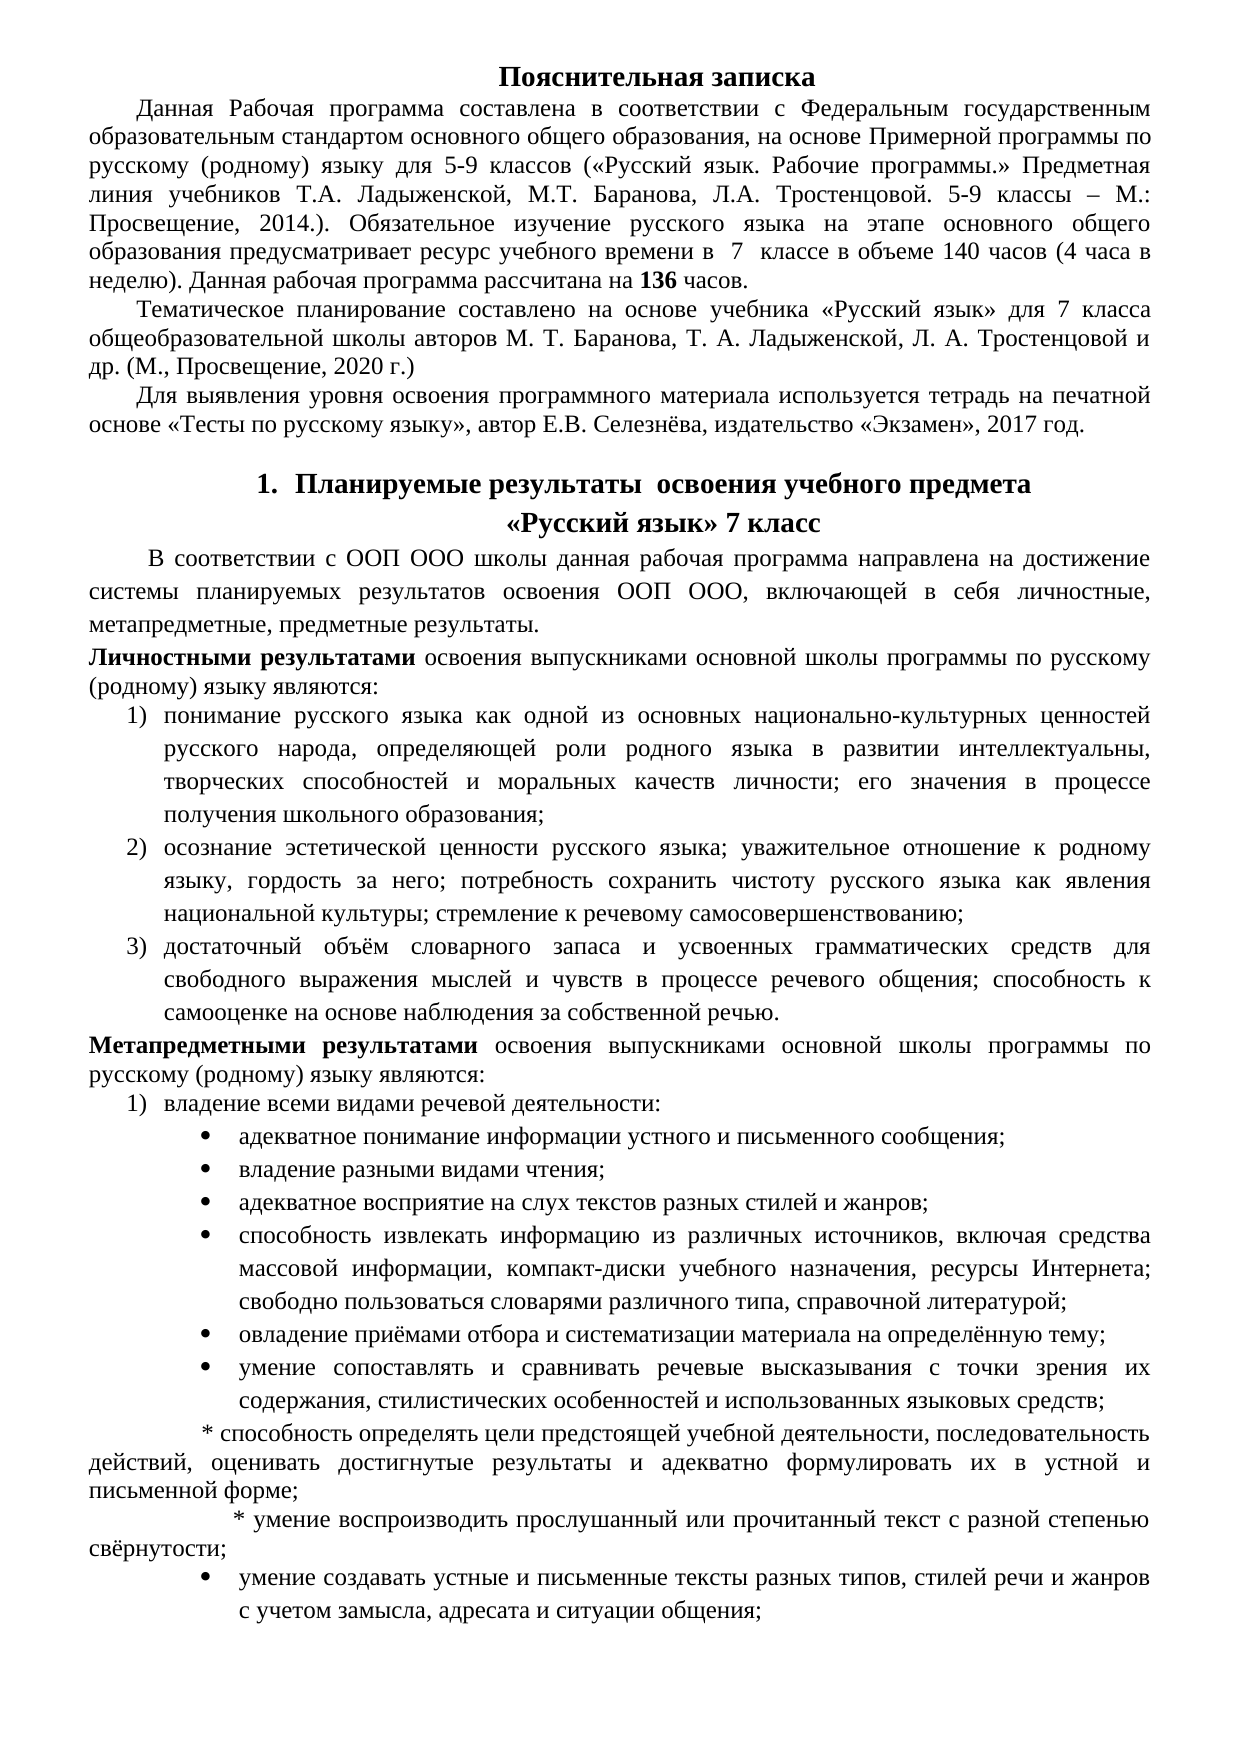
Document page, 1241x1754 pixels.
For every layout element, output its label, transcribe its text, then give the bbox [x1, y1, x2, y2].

list владение разными видами чтения; [201, 1154, 1152, 1182]
list достаточный объём словарного запаса и усвоенных грамматических средств для свободного выражения мыслей и чувств в процессе речевого общения; способность к самооценке на основе наблюдения за собственной речью. [126, 931, 1152, 1026]
text Для выявления уровня освоения программного материала используется тетрадь на печатной основе «Тесты по русскому языку», автор Е.В. Селезнёва, издательство «Экзамен», 2017 год. [89, 380, 1152, 438]
text Данная Рабочая программа составлена в соответствии с Федеральным государственным образовательным стандартом основного общего образования, на основе Примерной программы по русскому (родному) языку для 5-9 классов («Русский язык. Рабочие программы.» Предметная линия учебников Т.А. Ладыженской, М.Т. Баранова, Л.А. Тростенцовой. 5-9 классы – М.: Просвещение, 2014.). Обязательное изучение русского языка на этапе основного общего образования предусматривает ресурс учебного времени в 7 классе в объеме 140 часов (4 часа в неделю). Данная рабочая программа рассчитана на 136 часов. [89, 93, 1152, 294]
text Личностными результатами освоения выпускниками основной школы программы по русскому (родному) языку являются: [89, 642, 1152, 700]
text Метапредметными результатами освоения выпускниками основной школы программы по русскому (родному) языку являются: [89, 1030, 1152, 1088]
list Планируемые результаты освоения учебного предмета [136, 466, 1152, 500]
list осознание эстетической ценности русского языка; уважительное отношение к родному языку, гордость за него; потребность сохранить чистоту русского языка как явления национальной культуры; стремление к речевому самосовершенствованию; [126, 832, 1152, 927]
list умение создавать устные и письменные тексты разных типов, стилей речи и жанров с учетом замысла, адресата и ситуации общения; [201, 1562, 1152, 1623]
list понимание русского языка как одной из основных национально-культурных ценностей русского народа, определяющей роли родного языка в развитии интеллектуальны, творческих способностей и моральных качеств личности; его значения в процессе получения школьного образования; [126, 700, 1152, 828]
list способность извлекать информацию из различных источников, включая средства массовой информации, компакт-диски учебного назначения, ресурсы Интернета; свободно пользоваться словарями различного типа, справочной литературой; [201, 1220, 1152, 1314]
list овладение приёмами отбора и систематизации материала на определённую тему; [201, 1319, 1152, 1348]
text * умение воспроизводить прослушанный или прочитанный текст с разной степенью свёрнутости; [89, 1504, 1152, 1562]
text Пояснительная записка [89, 59, 1152, 93]
list адекватное восприятие на слух текстов разных стилей и жанров; [201, 1187, 1152, 1216]
list «Русский язык» 7 класс [175, 505, 1152, 538]
text Тематическое планирование составлено на основе учебника «Русский язык» для 7 класса общеобразовательной школы авторов М. Т. Баранова, Т. А. Ладыженской, Л. А. Тростенцовой и др. (М., Просвещение, 2020 г.) [89, 294, 1152, 380]
list В соответствии с ООП ООО школы данная рабочая программа направлена на достижение системы планируемых результатов освоения ООП ООО, включающей в себя личностные, метапредметные, предметные результаты. [89, 543, 1152, 638]
text * способность определять цели предстоящей учебной деятельности, последовательность действий, оценивать достигнутые результаты и адекватно формулировать их в устной и письменной форме; [89, 1418, 1152, 1504]
list адекватное понимание информации устного и письменного сообщения; [201, 1121, 1152, 1149]
list владение всеми видами речевой деятельности: [126, 1088, 1152, 1116]
list умение сопоставлять и сравнивать речевые высказывания с точки зрения их содержания, стилистических особенностей и использованных языковых средств; [201, 1352, 1152, 1414]
